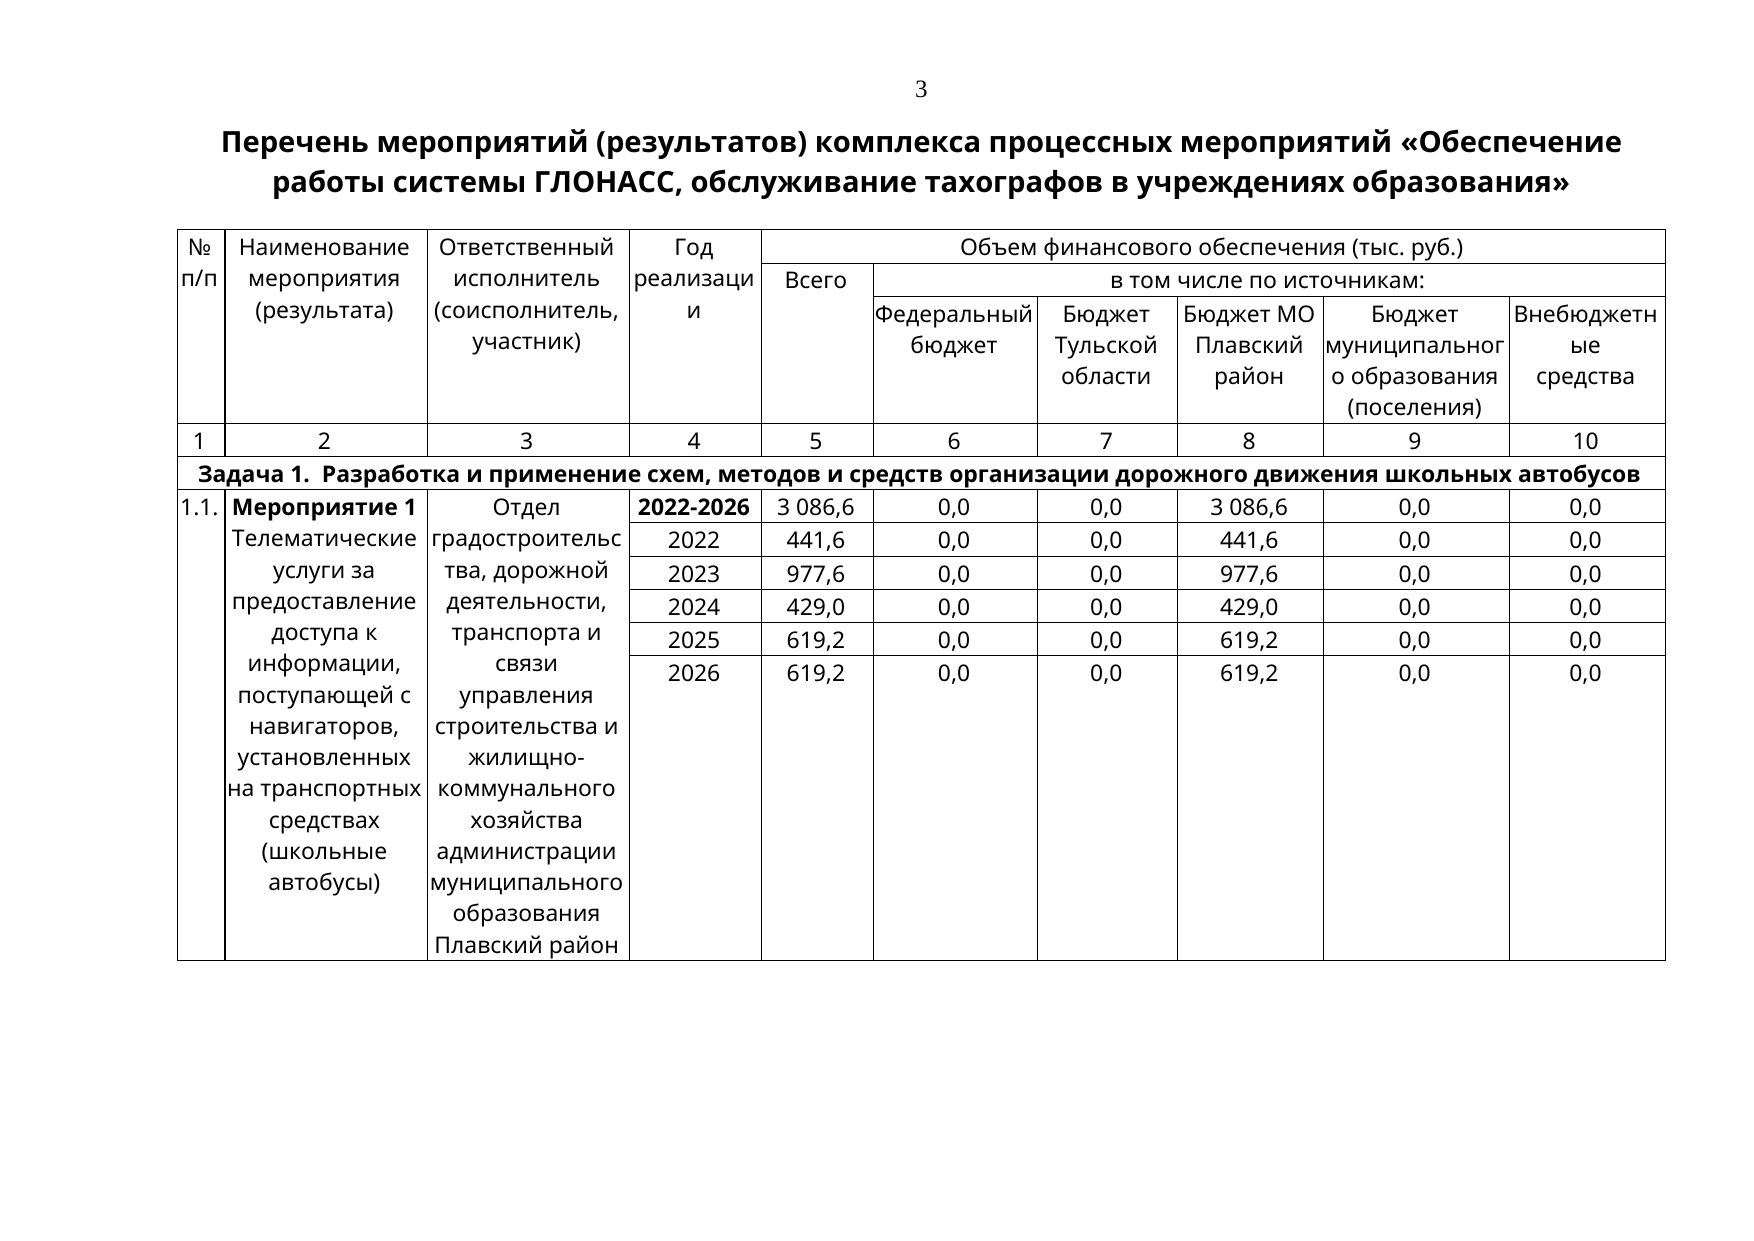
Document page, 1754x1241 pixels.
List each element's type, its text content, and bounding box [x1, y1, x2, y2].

table_cell 0,0 [1324, 656, 1509, 960]
table_cell 0,0 [1038, 557, 1177, 589]
table_cell 619,2 [1178, 623, 1323, 655]
table_cell 0,0 [1038, 523, 1177, 556]
table_cell 0,0 [874, 490, 1037, 522]
table_cell 0,0 [874, 656, 1037, 960]
table_cell 0,0 [1510, 590, 1665, 622]
table_cell 4 [630, 424, 761, 456]
table_cell 619,2 [762, 656, 873, 960]
table_cell 0,0 [1324, 523, 1509, 556]
table_cell 619,2 [1178, 656, 1323, 960]
table_cell 0,0 [1510, 557, 1665, 589]
table_cell 619,2 [762, 623, 873, 655]
table_cell 0,0 [1510, 490, 1665, 522]
table_cell 0,0 [874, 590, 1037, 622]
table_cell Всего [762, 264, 873, 423]
table_cell 977,6 [762, 557, 873, 589]
table_cell 0,0 [1510, 656, 1665, 960]
table_cell 2 [226, 424, 427, 456]
table_cell 2024 [630, 590, 761, 622]
table_cell 0,0 [874, 523, 1037, 556]
text Перечень мероприятий (результатов) комплекса процессных мероприятий «Обеспечение работы системы ГЛОНАСС, обслуживание тахографов в учреждениях образования» [177, 122, 1665, 201]
table_cell 429,0 [1178, 590, 1323, 622]
table_cell 0,0 [1324, 490, 1509, 522]
table_cell Федеральный бюджет [874, 297, 1037, 423]
table_cell 2022-2026 [630, 490, 761, 522]
table_cell Мероприятие 1 Телематические услуги за предоставление доступа к информации, поступающей с навигаторов, установленных на транспортных средствах (школьные автобусы) [226, 490, 427, 960]
table_cell Внебюджетные средства [1510, 297, 1665, 423]
table_cell 3 [428, 424, 629, 456]
table_cell Бюджет Тульской области [1038, 297, 1177, 423]
table_header Наименование мероприятия (результата) [226, 230, 427, 423]
table_cell 3 086,6 [1178, 490, 1323, 522]
table_cell Бюджет МО Плавский район [1178, 297, 1323, 423]
table_header Объем финансового обеспечения (тыс. руб.) [762, 230, 1665, 262]
table_cell 977,6 [1178, 557, 1323, 589]
table_cell 0,0 [1510, 623, 1665, 655]
table_cell 0,0 [1324, 623, 1509, 655]
table_cell 441,6 [1178, 523, 1323, 556]
table_cell 1 [178, 424, 224, 456]
table_cell 2023 [630, 557, 761, 589]
table_cell 7 [1038, 424, 1177, 456]
table_header № п/п [178, 230, 224, 423]
table_cell 0,0 [874, 557, 1037, 589]
table_cell 3 086,6 [762, 490, 873, 522]
table_cell 0,0 [1038, 623, 1177, 655]
table_cell 0,0 [1038, 590, 1177, 622]
table_cell 2022 [630, 523, 761, 556]
table_cell Отдел градостроительства, дорожной деятельности, транспорта и связи управления строительства и жилищно-коммунального хозяйства администрации муниципального образования Плавский район [428, 490, 629, 960]
table_cell 441,6 [762, 523, 873, 556]
table_header Ответственный исполнитель (соисполнитель, участник) [428, 230, 629, 423]
table_cell 5 [762, 424, 873, 456]
table_cell 8 [1178, 424, 1323, 456]
table_cell 0,0 [1324, 590, 1509, 622]
table_cell Задача 1. Разработка и применение схем, методов и средств организации дорожного движения школьных автобусов [178, 457, 1665, 489]
table_cell 2025 [630, 623, 761, 655]
table_cell 0,0 [1510, 523, 1665, 556]
table_cell в том числе по источникам: [874, 264, 1665, 296]
table_cell 6 [874, 424, 1037, 456]
table_cell 10 [1510, 424, 1665, 456]
table_cell 9 [1324, 424, 1509, 456]
table_cell 1.1. [178, 490, 224, 960]
table_cell 0,0 [1038, 490, 1177, 522]
table_cell 0,0 [874, 623, 1037, 655]
table_cell 429,0 [762, 590, 873, 622]
table_cell 0,0 [1324, 557, 1509, 589]
table_cell 2026 [630, 656, 761, 960]
table_header Год реализации [630, 230, 761, 423]
table_cell Бюджет муниципального образования (поселения) [1324, 297, 1509, 423]
table_cell 0,0 [1038, 656, 1177, 960]
